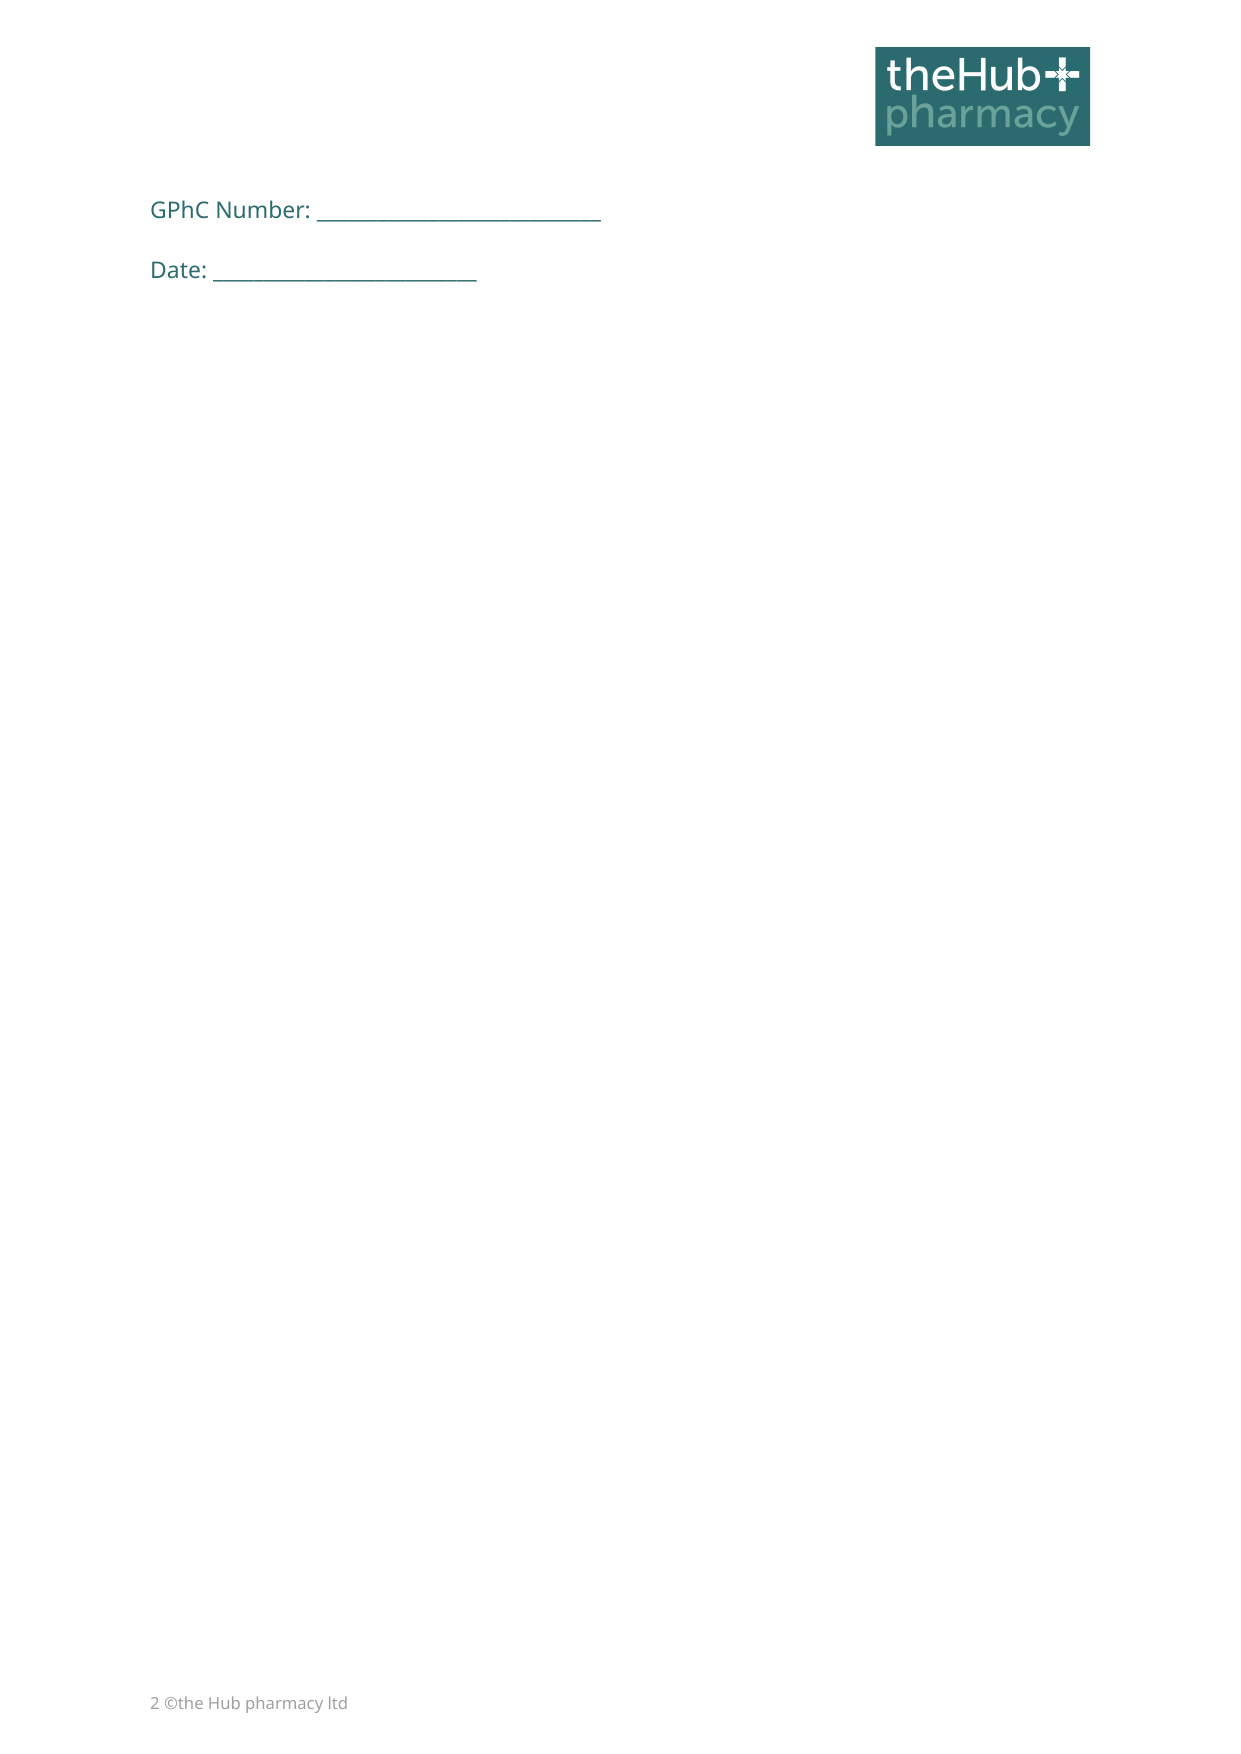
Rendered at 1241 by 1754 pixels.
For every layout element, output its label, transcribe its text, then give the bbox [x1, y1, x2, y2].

subtitle Date: __________________________ [150, 254, 1090, 286]
picture [875, 47, 1091, 146]
subtitle GPhC Number: ____________________________ [150, 194, 1090, 225]
